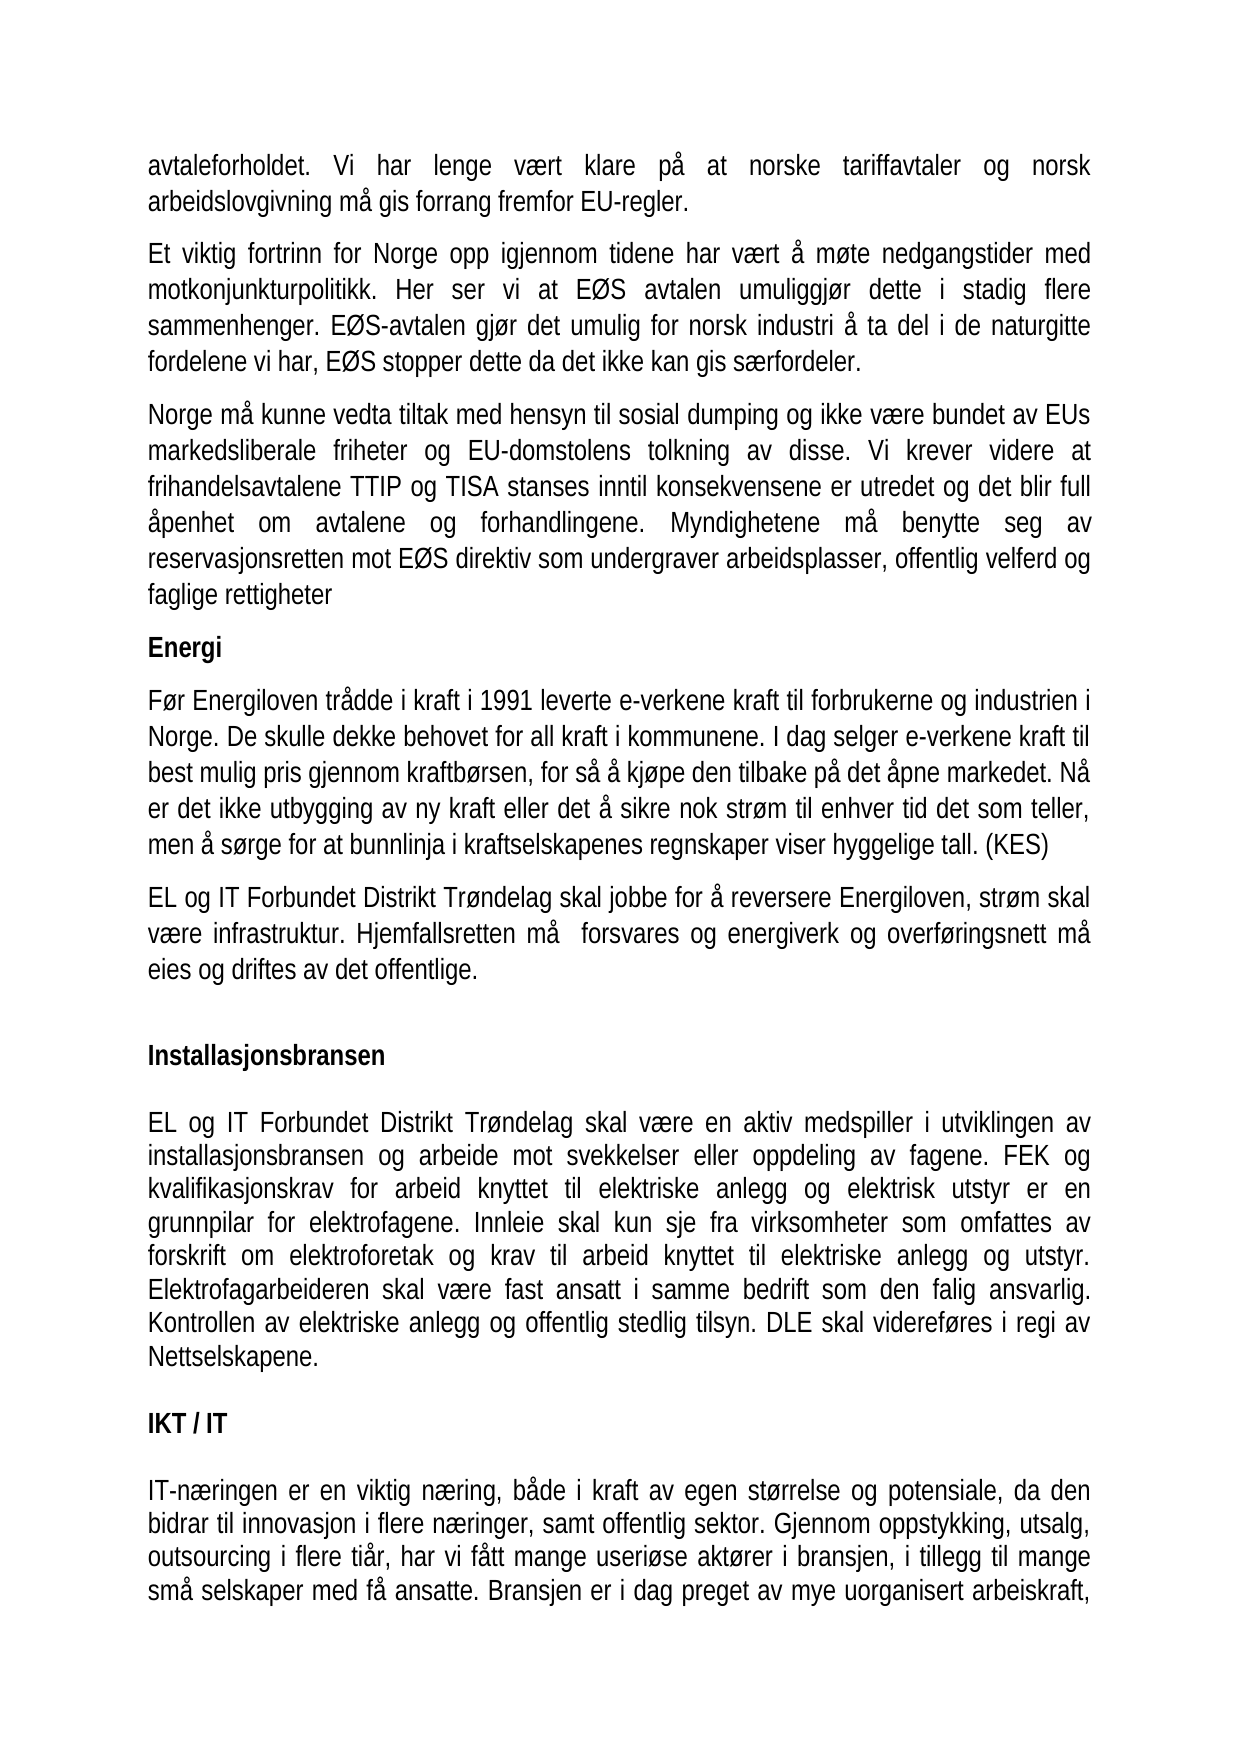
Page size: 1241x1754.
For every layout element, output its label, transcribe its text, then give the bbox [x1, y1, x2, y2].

text Før Energiloven trådde i kraft i 1991 leverte e-verkene kraft til forbrukerne og industrien i Norge. De skulle dekke behovet for all kraft i kommunene. I dag selger e-verkene kraft til best mulig pris gjennom kraftbørsen, for så å kjøpe den tilbake på det åpne markedet. Nå er det ikke utbygging av ny kraft eller det å sikre nok strøm til enhver tid det som teller, men å sørge for at bunnlinja i kraftselskapenes regnskaper viser hyggelige tall. (KES) [148, 683, 1093, 860]
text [148, 148, 1093, 217]
text Et viktig fortrinn for Norge opp igjennom tidene har vært å møte nedgangstider med motkonjunkturpolitikk. Her ser vi at EØS avtalen umuliggjør dette i stadig flere sammenhenger. EØS-avtalen gjør det umulig for norsk industri å ta del i de naturgitte fordelene vi har, EØS stopper dette da det ikke kan gis særfordeler. [148, 236, 1093, 378]
text Installasjonsbransen [148, 1038, 1093, 1071]
text IKT / IT [148, 1406, 1093, 1439]
text EL og IT Forbundet Distrikt Trøndelag skal være en aktiv medspiller i utviklingen av installasjonsbransen og arbeide mot svekkelser eller oppdeling av fagene. FEK og kvalifikasjonskrav for arbeid knyttet til elektriske anlegg og elektrisk utstyr er en grunnpilar for elektrofagene. Innleie skal kun sje fra virksomheter som omfattes av forskrift om elektroforetak og krav til arbeid knyttet til elektriske anlegg og utstyr. Elektrofagarbeideren skal være fast ansatt i samme bedrift som den falig ansvarlig. Kontrollen av elektriske anlegg og offentlig stedlig tilsyn. DLE skal videreføres i regi av Nettselskapene. [148, 1105, 1093, 1372]
text Energi [148, 630, 1093, 663]
text EL og IT Forbundet Distrikt Trøndelag skal jobbe for å reversere Energiloven, strøm skal være infrastruktur. Hjemfallsretten må forsvares og energiverk og overføringsnett må eies og driftes av det offentlige. [148, 880, 1093, 985]
text Norge må kunne vedta tiltak med hensyn til sosial dumping og ikke være bundet av EUs markedsliberale friheter og EU-domstolens tolkning av disse. Vi krever videre at frihandelsavtalene TTIP og TISA stanses inntil konsekvensene er utredet og det blir full åpenhet om avtalene og forhandlingene. Myndighetene må benytte seg av reservasjonsretten mot EØS direktiv som undergraver arbeidsplasser, offentlig velferd og faglige rettigheter [148, 397, 1093, 611]
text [148, 1473, 1093, 1606]
